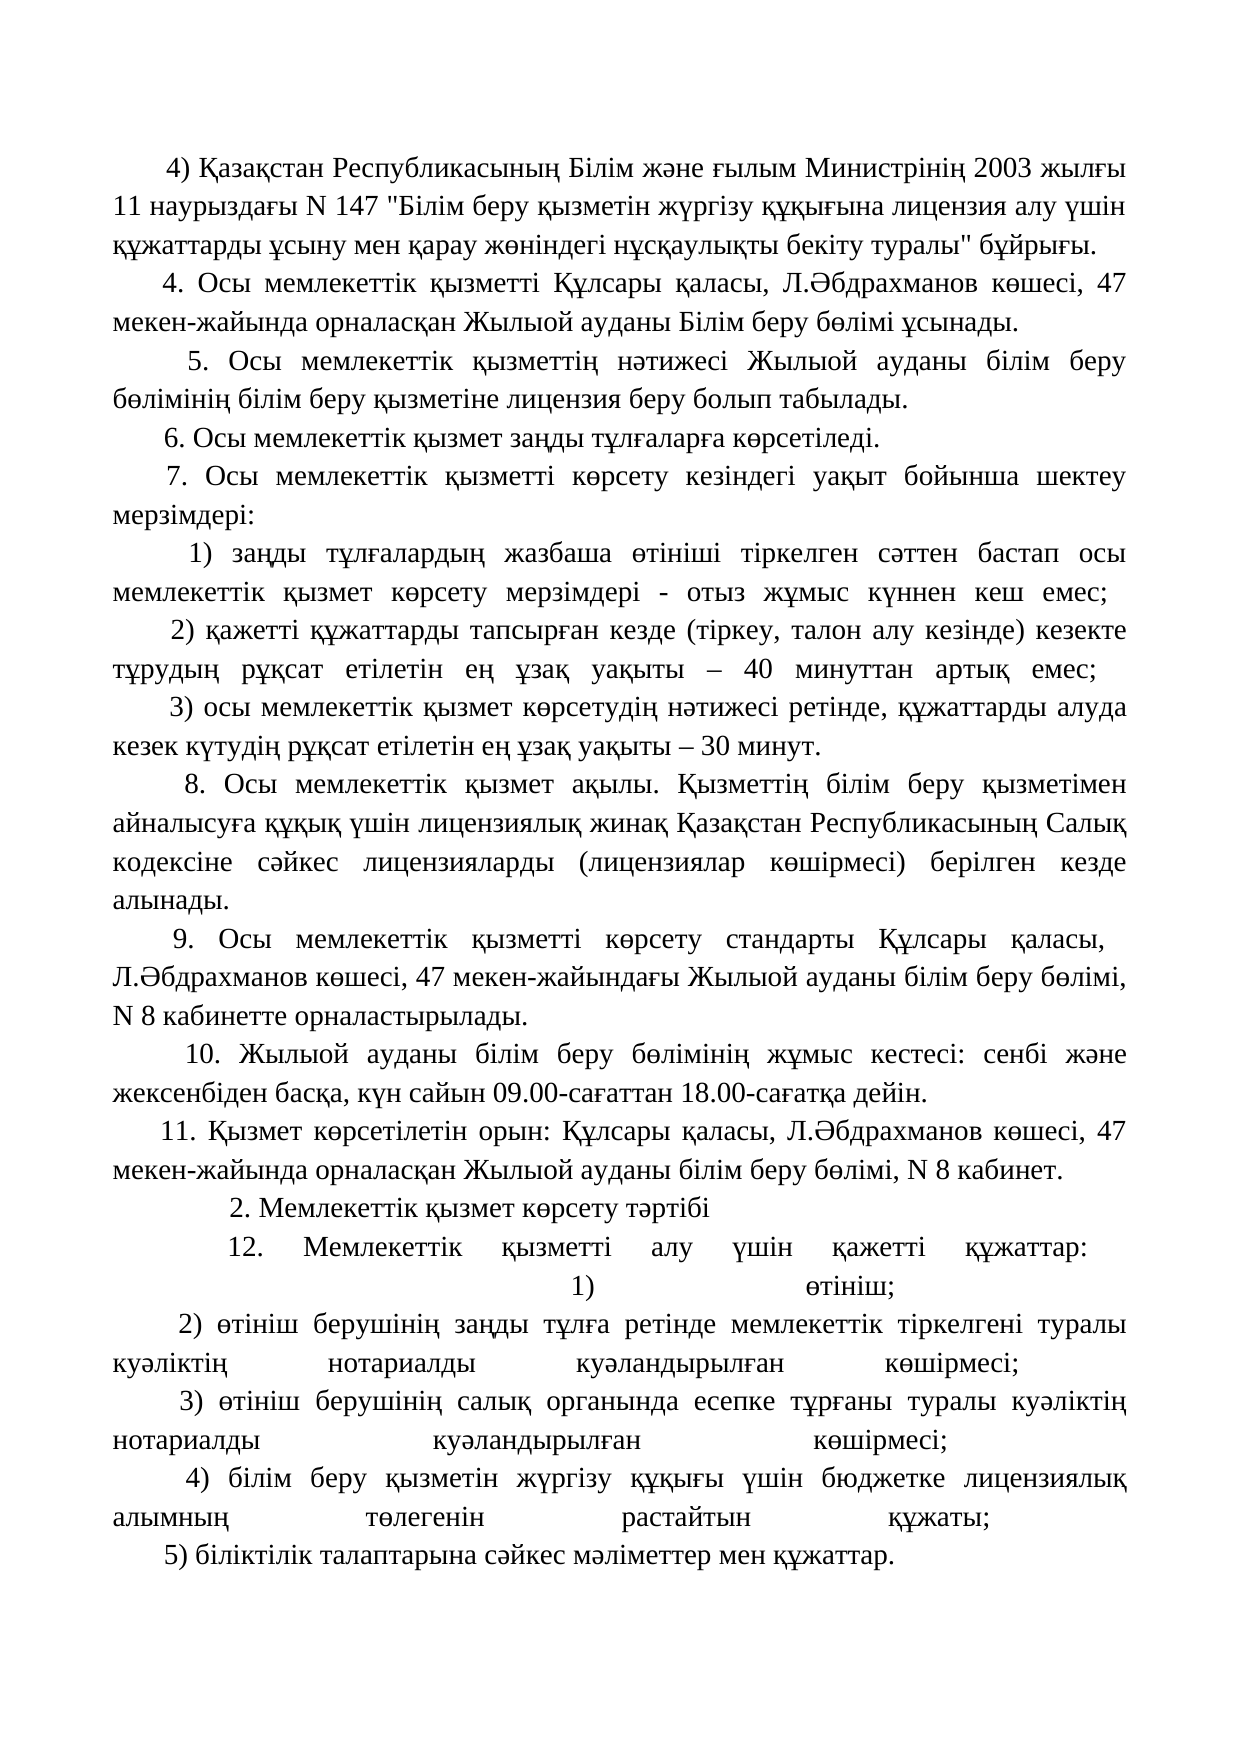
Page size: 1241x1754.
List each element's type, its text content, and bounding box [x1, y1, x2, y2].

text 9. Осы мемлекеттік қызметті көрсету стандарты Құлсары қаласы, Л.Әбдрахманов көшесі, 47 мекен-жайындағы Жылыой ауданы білім беру бөлімі, N 8 кабинетте орналастырылады. [112, 921, 1128, 1031]
text 8. Осы мемлекеттік қызмет ақылы. Қызметтің білім беру қызметімен айналысуға құқық үшін лицензиялық жинақ Қазақстан Республикасының Салық кодексіне сәйкес лицензияларды (лицензиялар көшірмесі) берілген кезде алынады. [112, 767, 1128, 916]
text 10. Жылыой ауданы білім беру бөлімінің жұмыс кестесі: сенбі және жексенбіден басқа, күн сайын 09.00-сағаттан 18.00-сағатқа дейін. [112, 1036, 1128, 1108]
text 11. Қызмет көрсетілетін орын: Құлсары қаласы, Л.Әбдрахманов көшесі, 47 мекен-жайында орналасқан Жылыой ауданы білім беру бөлімі, N 8 кабинет. [112, 1113, 1128, 1186]
text 4. Осы мемлекеттік қызметті Құлсары қаласы, Л.Әбдрахманов көшесі, 47 мекен-жайында орналасқан Жылыой ауданы Білім беру бөлімі ұсынады. [112, 266, 1128, 338]
text 6. Осы мемлекеттік қызмет заңды тұлғаларға көрсетіледі. [112, 420, 1128, 453]
text 5. Осы мемлекеттік қызметтің нәтижесі Жылыой ауданы білім беру бөлімінің білім беру қызметіне лицензия беру болып табылады. [112, 343, 1128, 415]
text 7. Осы мемлекеттік қызметті көрсету кезіндегі уақыт бойынша шектеу мерзімдері: 1) заңды тұлғалардың жазбаша өтініші тіркелген сәттен бастап осы мемлекеттік қызмет көрсету мерзімдері - отыз жұмыс күннен кеш емес; 2) қажетті құжаттарды тапсырған кезде (тіркеу, талон алу кезінде) кезекте тұрудың рұқсат етілетін ең ұзақ уақыты – 40 минуттан артық емес; 3) осы мемлекеттік қызмет көрсетудің нәтижесі ретінде, құжаттарды алуда кезек күтудің рұқсат етілетін ең ұзақ уақыты – 30 минут. [112, 458, 1128, 762]
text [112, 150, 1128, 261]
text 12. Мемлекеттік қызметті алу үшін қажетті құжаттар: 1) өтініш; 2) өтініш берушінің заңды тұлға ретінде мемлекеттік тіркелгені туралы куәліктің нотариалды куәландырылған көшірмесі; 3) өтініш берушінің салық органында есепке тұрғаны туралы куәліктің нотариалды куәландырылған көшірмесі; 4) білім беру қызметін жүргізу құқығы үшін бюджетке лицензиялық алымның төлегенін растайтын құжаты; 5) біліктілік талаптарына сәйкес мәліметтер мен құжаттар. [112, 1229, 1128, 1571]
text 2. Мемлекеттік қызмет көрсету тәртібі [112, 1191, 1128, 1224]
